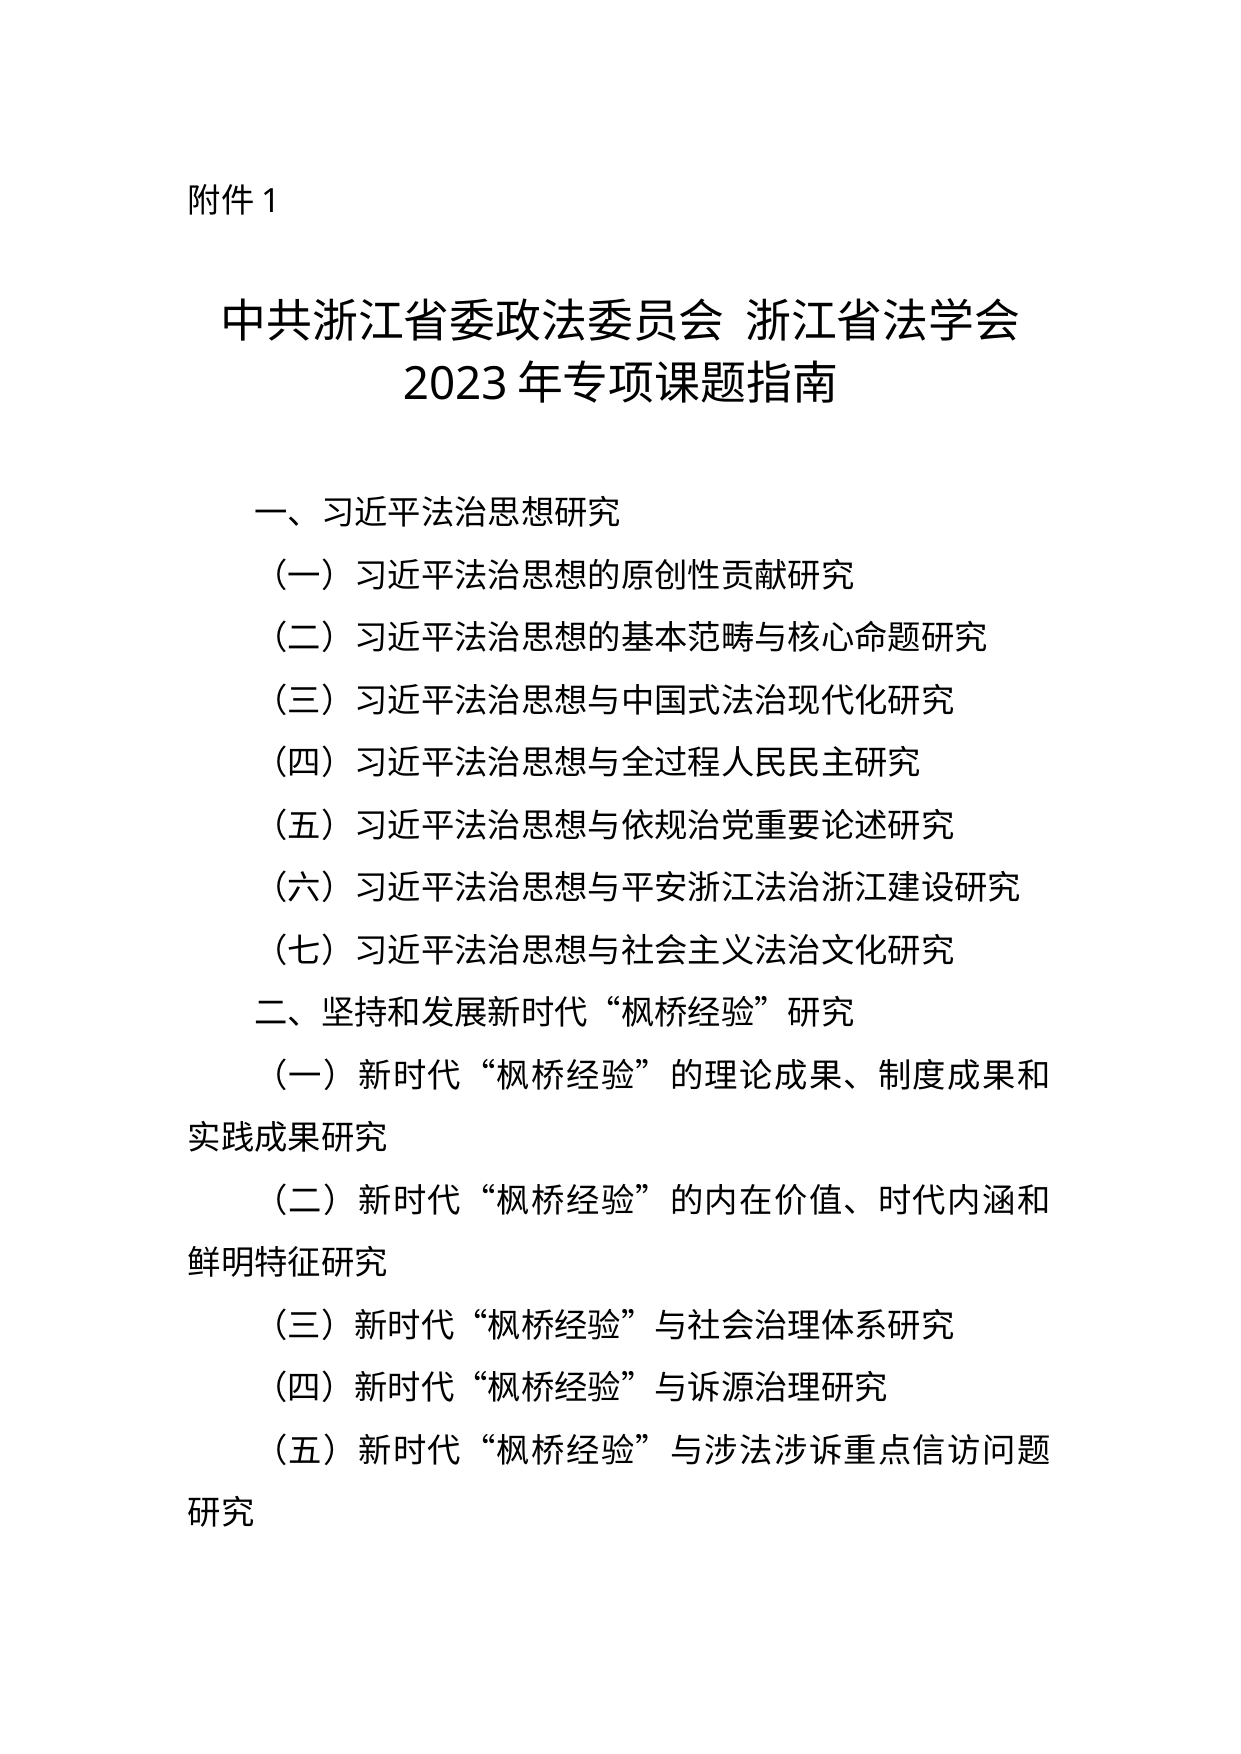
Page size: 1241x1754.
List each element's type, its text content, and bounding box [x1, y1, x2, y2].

text （四）习近平法治思想与全过程人民民主研究 [187, 724, 1053, 787]
text （六）习近平法治思想与平安浙江法治浙江建设研究 [187, 849, 1053, 912]
text （三）新时代“枫桥经验”与社会治理体系研究 [187, 1287, 1053, 1349]
text （四）新时代“枫桥经验”与诉源治理研究 [187, 1349, 1053, 1412]
text （五）习近平法治思想与依规治党重要论述研究 [187, 787, 1053, 849]
text 二、坚持和发展新时代“枫桥经验”研究 [187, 974, 1053, 1037]
text （三）习近平法治思想与中国式法治现代化研究 [187, 662, 1053, 724]
text （二）习近平法治思想的基本范畴与核心命题研究 [187, 599, 1053, 662]
text 附件1 [187, 162, 1053, 224]
text 2023年专项课题指南 [187, 349, 1053, 412]
text （七）习近平法治思想与社会主义法治文化研究 [187, 912, 1053, 974]
text 中共浙江省委政法委员会 浙江省法学会 [187, 287, 1053, 349]
text （五）新时代“枫桥经验”与涉法涉诉重点信访问题研究 [187, 1412, 1053, 1537]
text （二）新时代“枫桥经验”的内在价值、时代内涵和鲜明特征研究 [187, 1162, 1053, 1287]
text 一、习近平法治思想研究 [187, 474, 1053, 537]
text （一）习近平法治思想的原创性贡献研究 [187, 537, 1053, 599]
text （一）新时代“枫桥经验”的理论成果、制度成果和实践成果研究 [187, 1037, 1053, 1162]
